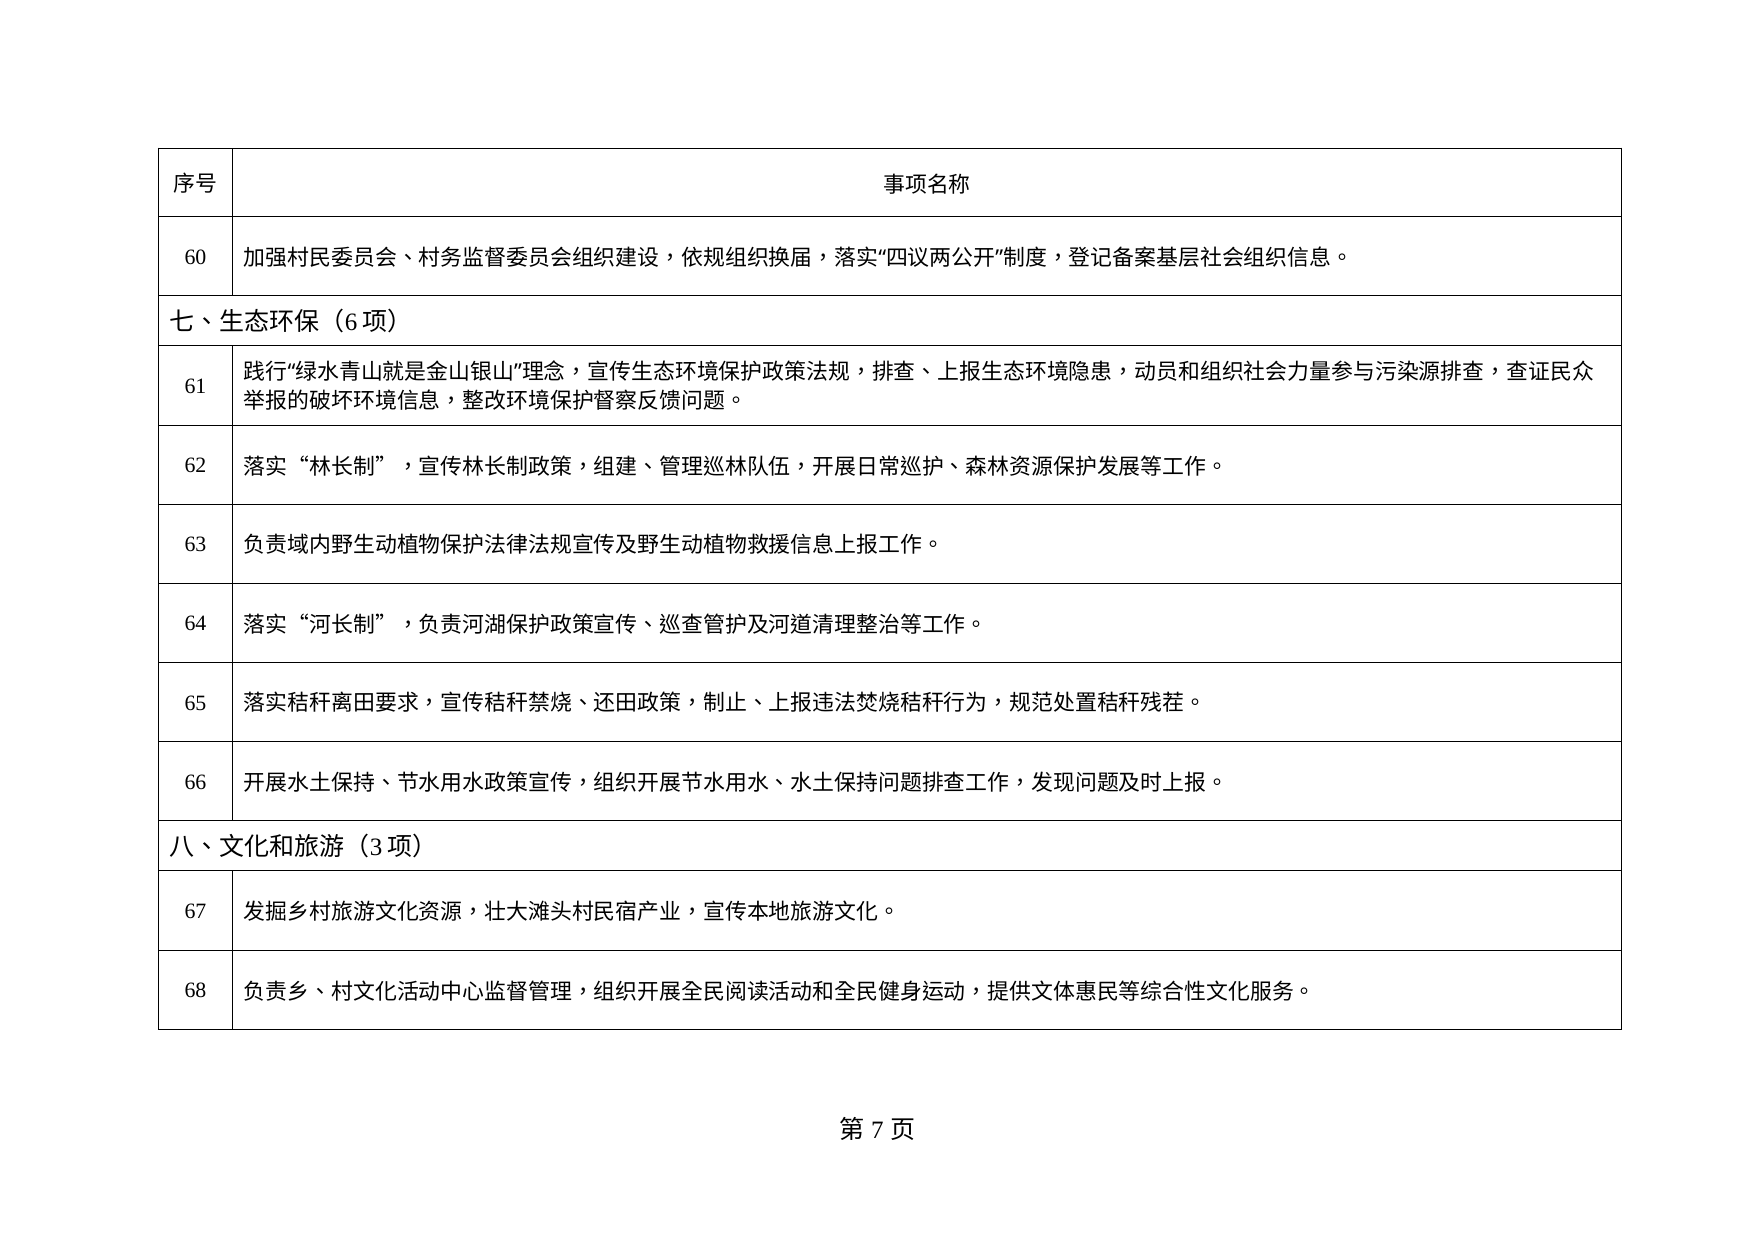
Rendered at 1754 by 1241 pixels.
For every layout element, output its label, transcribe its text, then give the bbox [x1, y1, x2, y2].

table_header 事项名称 [233, 149, 1621, 216]
table_cell 60 [159, 217, 232, 295]
table_cell 八、文化和旅游（3项） [159, 821, 1621, 870]
table_header 序号 [159, 149, 232, 216]
table_cell 68 [159, 951, 232, 1029]
table_cell 落实秸秆离田要求，宣传秸秆禁烧、还田政策，制止、上报违法焚烧秸秆行为，规范处置秸秆残茬。 [233, 663, 1621, 741]
table_cell 64 [159, 584, 232, 662]
table_cell 63 [159, 505, 232, 583]
table_cell 62 [159, 426, 232, 504]
table_cell 开展水土保持、节水用水政策宣传，组织开展节水用水、水土保持问题排查工作，发现问题及时上报。 [233, 742, 1621, 820]
table_cell 践行“绿水青山就是金山银山”理念，宣传生态环境保护政策法规，排查、上报生态环境隐患，动员和组织社会力量参与污染源排查，查证民众举报的破坏环境信息，整改环境保护督察反馈问题。 [233, 346, 1621, 424]
table_cell 66 [159, 742, 232, 820]
table_cell 67 [159, 871, 232, 949]
table_cell 61 [159, 346, 232, 424]
table_cell 65 [159, 663, 232, 741]
table_cell 七、生态环保（6项） [159, 296, 1621, 345]
table_cell 负责域内野生动植物保护法律法规宣传及野生动植物救援信息上报工作。 [233, 505, 1621, 583]
table_cell 负责乡、村文化活动中心监督管理，组织开展全民阅读活动和全民健身运动，提供文体惠民等综合性文化服务。 [233, 951, 1621, 1029]
table_cell 落实“林长制”，宣传林长制政策，组建、管理巡林队伍，开展日常巡护、森林资源保护发展等工作。 [233, 426, 1621, 504]
table_cell 发掘乡村旅游文化资源，壮大滩头村民宿产业，宣传本地旅游文化。 [233, 871, 1621, 949]
table_cell 加强村民委员会、村务监督委员会组织建设，依规组织换届，落实“四议两公开”制度，登记备案基层社会组织信息。 [233, 217, 1621, 295]
table_cell 落实“河长制”，负责河湖保护政策宣传、巡查管护及河道清理整治等工作。 [233, 584, 1621, 662]
